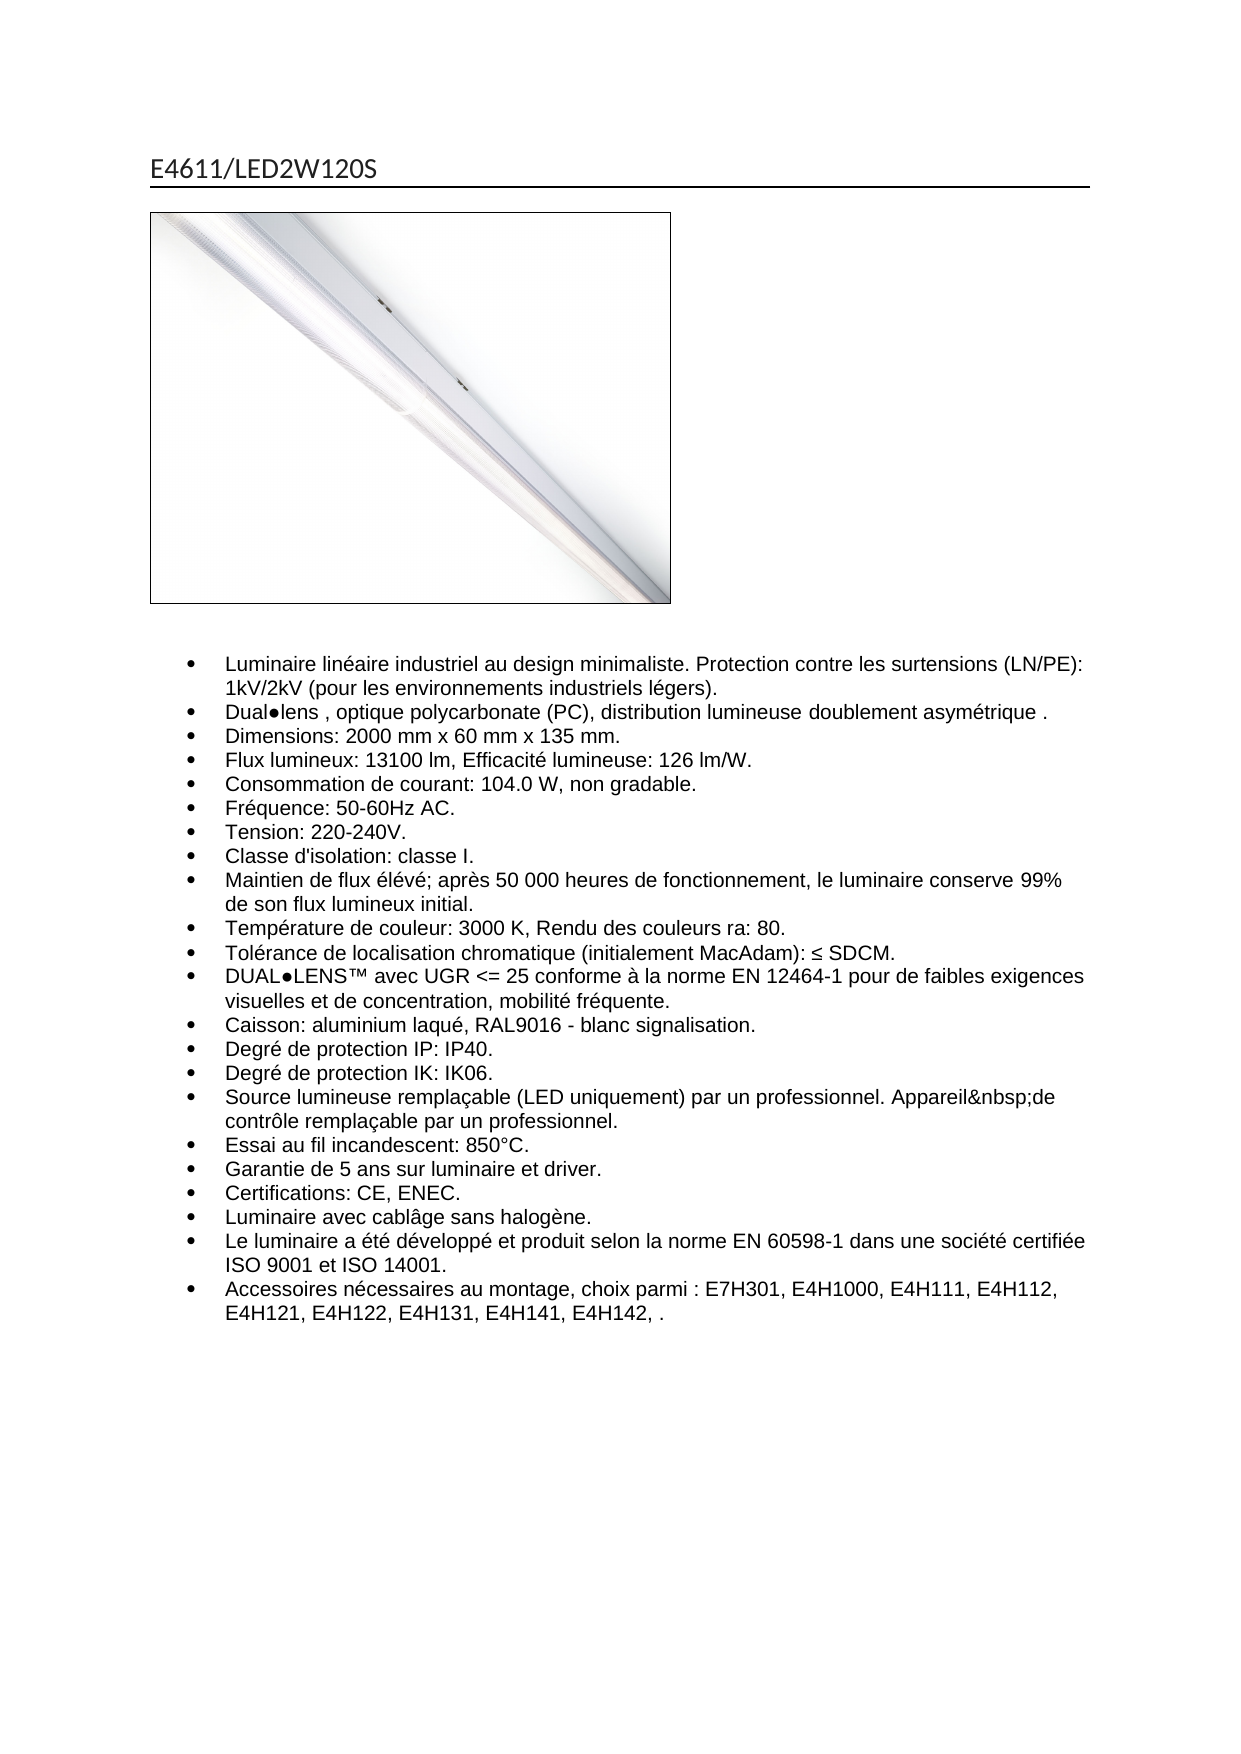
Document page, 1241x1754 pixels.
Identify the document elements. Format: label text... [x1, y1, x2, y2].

list Tension: 220-240V. [187, 820, 1090, 844]
list Luminaire avec cablâge sans halogène. [187, 1205, 1090, 1229]
list Caisson: aluminium laqué, RAL9016 - blanc signalisation. [187, 1012, 1090, 1036]
list Maintien de flux élévé; après 50 000 heures de fonctionnement, le luminaire conserve 99% de son flux lumineux initial. [187, 868, 1090, 916]
list Dual●lens , optique polycarbonate (PC), distribution lumineuse doublement asymétrique . [187, 700, 1090, 724]
list Classe d'isolation: classe I. [187, 844, 1090, 868]
list Consommation de courant: 104.0 W, non gradable. [187, 772, 1090, 796]
list Luminaire linéaire industriel au design minimaliste. Protection contre les surtensions (LN/PE): 1kV/2kV (pour les environnements industriels légers). [187, 652, 1090, 700]
list Degré de protection IK: IK06. [187, 1061, 1090, 1084]
picture [151, 213, 670, 603]
list Le luminaire a été développé et produit selon la norme EN 60598-1 dans une société certifiée ISO 9001 et ISO 14001. [187, 1229, 1090, 1277]
list Flux lumineux: 13100 lm, Efficacité lumineuse: 126 lm/W. [187, 748, 1090, 772]
list Garantie de 5 ans sur luminaire et driver. [187, 1157, 1090, 1181]
list Certifications: CE, ENEC. [187, 1181, 1090, 1205]
list Degré de protection IP: IP40. [187, 1036, 1090, 1061]
list Tolérance de localisation chromatique (initialement MacAdam): ≤ SDCM. [187, 940, 1090, 964]
list Essai au fil incandescent: 850°C. [187, 1133, 1090, 1157]
list Fréquence: 50-60Hz AC. [187, 796, 1090, 820]
list DUAL●LENS™ avec UGR <= 25 conforme à la norme EN 12464-1 pour de faibles exigences visuelles et de concentration, mobilité fréquente. [187, 964, 1090, 1012]
list Accessoires nécessaires au montage, choix parmi : E7H301, E4H1000, E4H111, E4H112, E4H121, E4H122, E4H131, E4H141, E4H142, . [187, 1277, 1090, 1325]
list Source lumineuse remplaçable (LED uniquement) par un professionnel. Appareil&nbsp;de contrôle remplaçable par un professionnel. [187, 1084, 1090, 1133]
list Dimensions: 2000 mm x 60 mm x 135 mm. [187, 724, 1090, 748]
text E4611/LED2W120S [150, 150, 1090, 186]
list Température de couleur: 3000 K, Rendu des couleurs ra: 80. [187, 916, 1090, 940]
